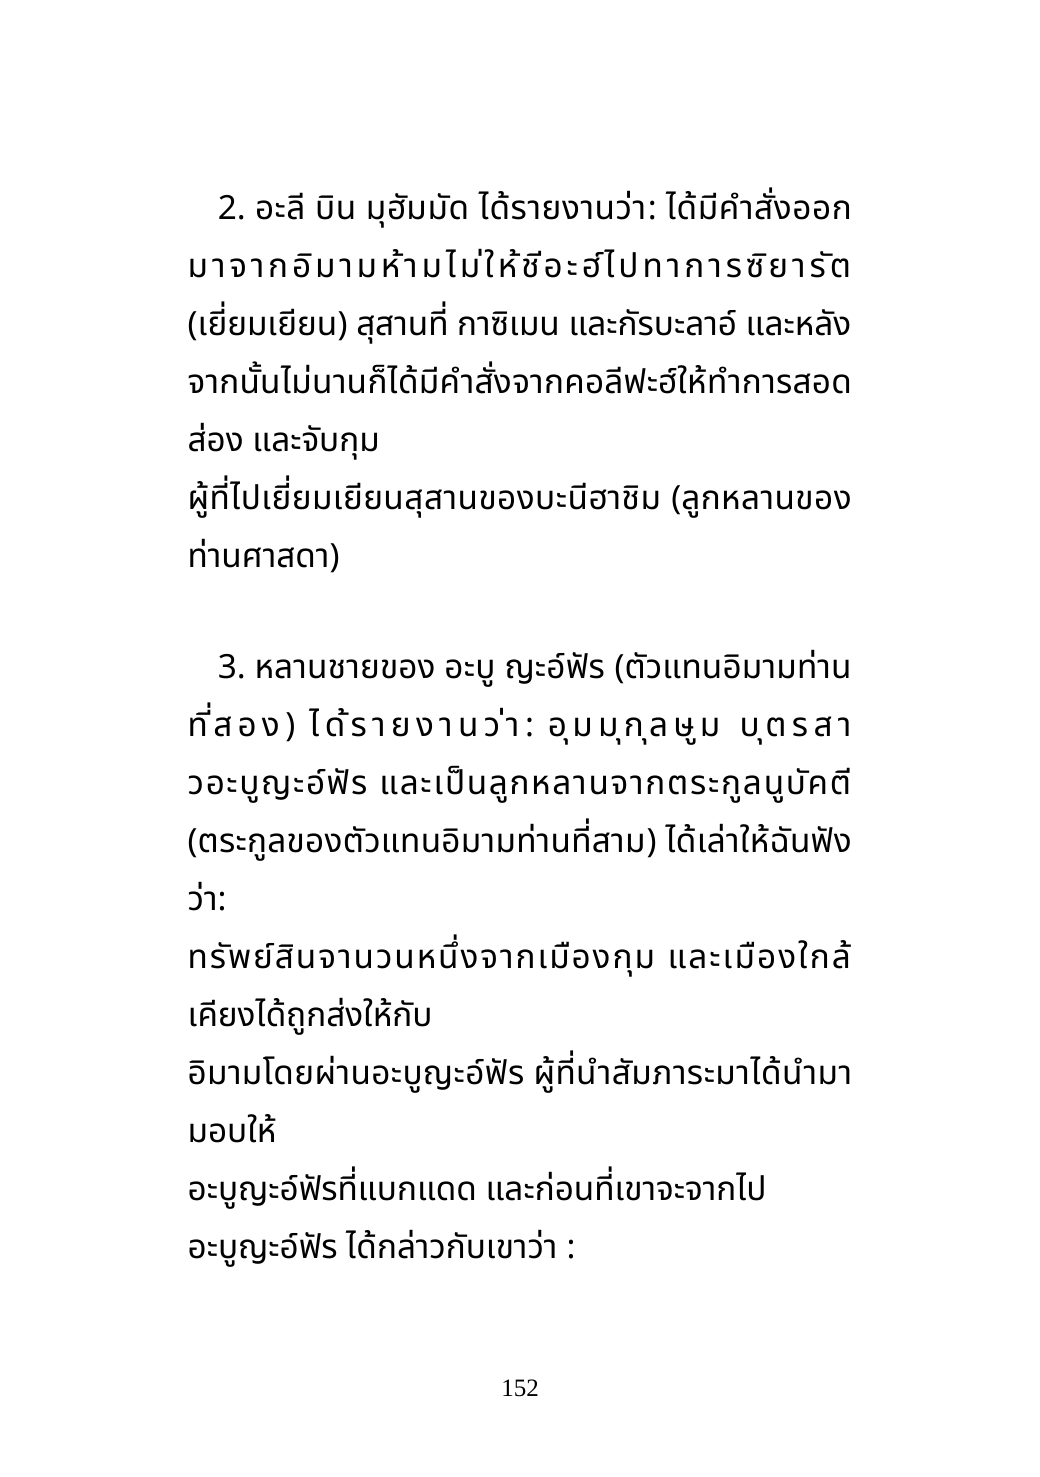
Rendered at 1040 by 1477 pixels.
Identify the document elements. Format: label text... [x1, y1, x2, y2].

text 2. อะลี บิน มุฮัมมัด ได้รายงานว่า: ได้มีคำสั่งออกมาจากอิมามห้ามไม่ให้ชีอะฮ์ไปทาการซิยารัต (เยี่ยมเยียน) สุสานที่ กาซิเมน และกัรบะลาอ์ และหลังจากนั้นไม่นานก็ได้มีคำสั่งจากคอลีฟะฮ์ให้ทำการสอดส่อง และจับกุม [187, 184, 852, 467]
text ผู้ที่ไปเยี่ยมเยียนสุสานของบะนีฮาชิม (ลูกหลานของท่านศาสดา) [187, 474, 852, 583]
text อะบูญะอ์ฟัร ได้กล่าวกับเขาว่า : [187, 1223, 852, 1273]
text อิมามโดยผ่านอะบูญะอ์ฟัร ผู้ที่นำสัมภาระมาได้นำมามอบให้ [187, 1049, 852, 1157]
text อะบูญะอ์ฟัรที่แบกแดด และก่อนที่เขาจะจากไป [187, 1165, 852, 1215]
text 3. หลานชายของ อะบู ญะอ์ฟัร (ตัวแทนอิมามท่านที่สอง) ได้รายงานว่า: อุมมุกุลษูม บุตรสาวอะบูญะอ์ฟัร และเป็นลูกหลานจากตระกูลนูบัคตี (ตระกูลของตัวแทนอิมามท่านที่สาม) ได้เล่าให้ฉันฟังว่า: [187, 643, 852, 926]
text ทรัพย์สินจานวนหนึ่งจากเมืองกุม และเมืองใกล้เคียงได้ถูกส่งให้กับ [187, 933, 852, 1041]
